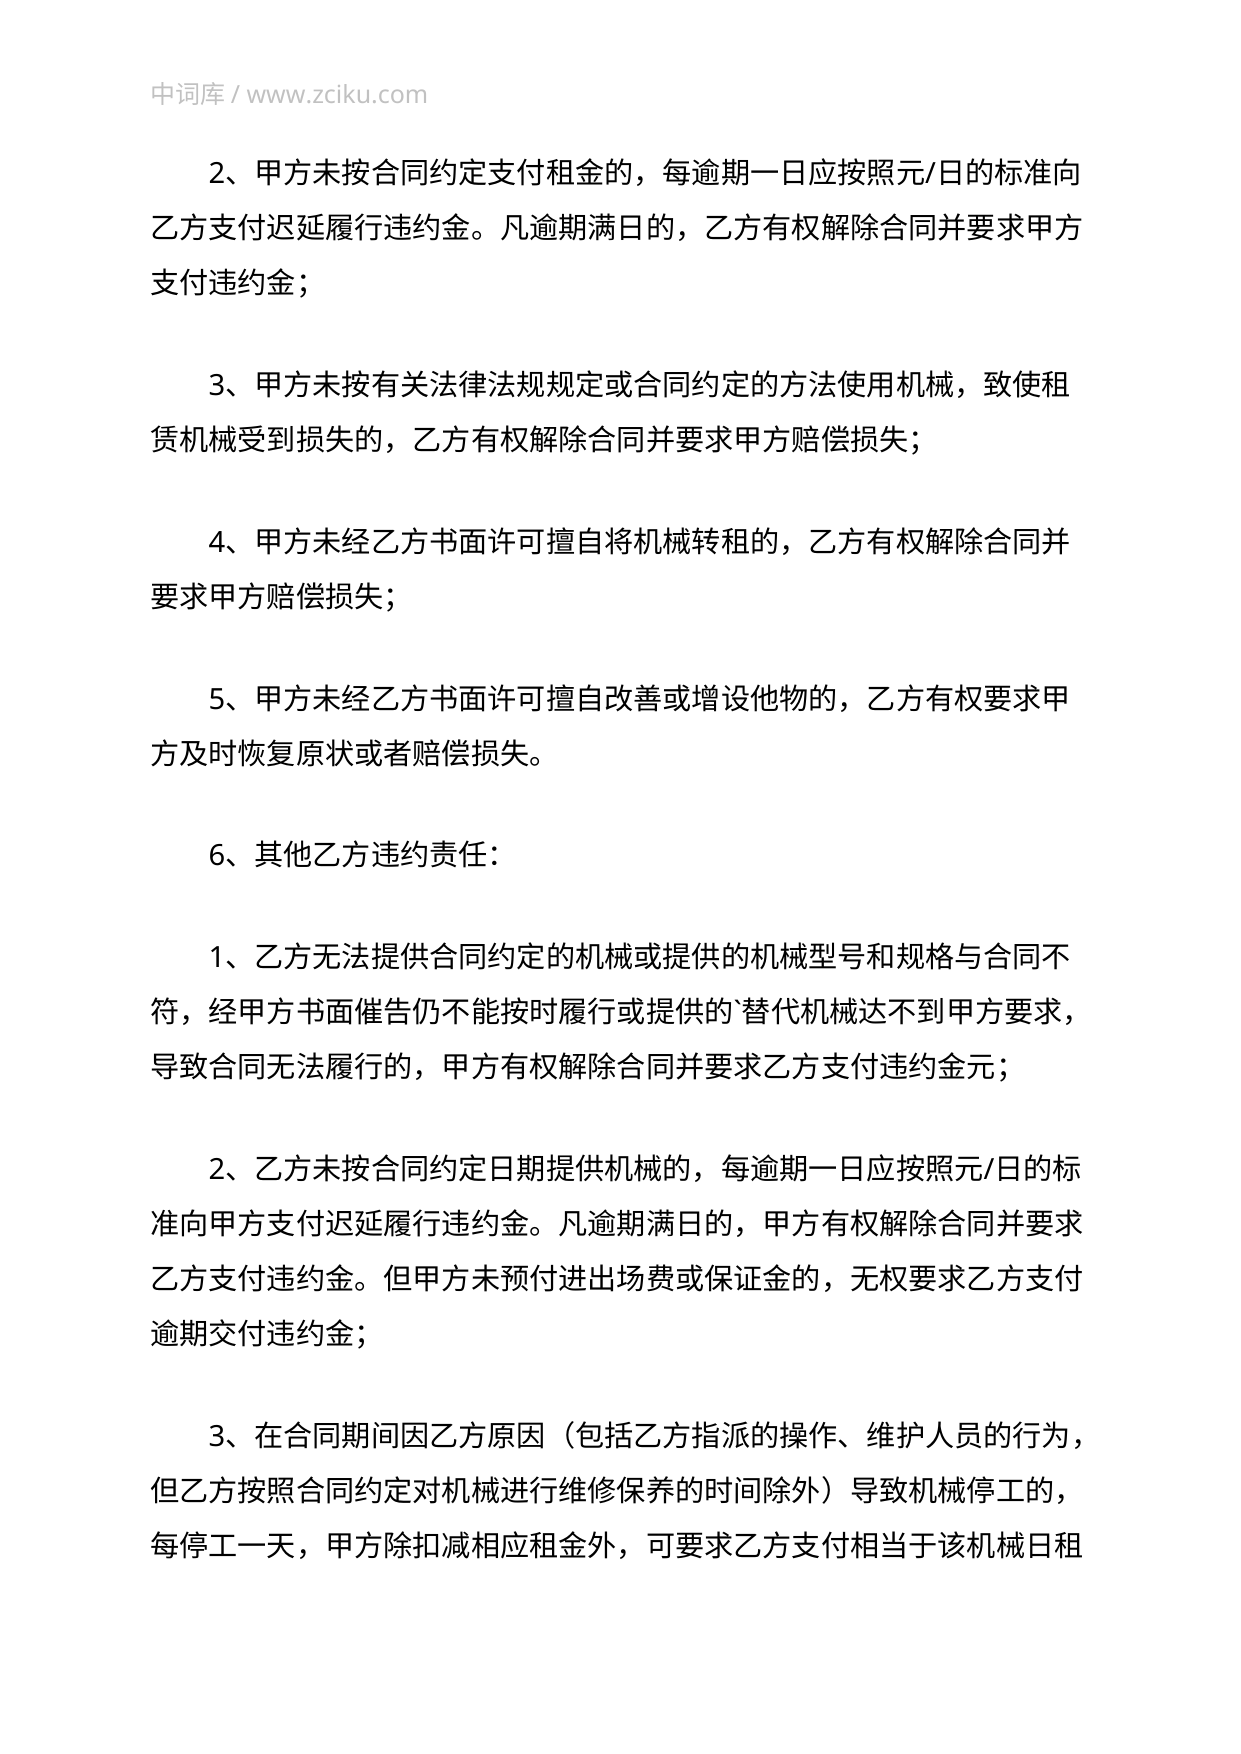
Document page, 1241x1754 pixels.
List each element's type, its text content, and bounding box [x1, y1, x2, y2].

text 1、乙方无法提供合同约定的机械或提供的机械型号和规格与合同不符，经甲方书面催告仍不能按时履行或提供的`替代机械达不到甲方要求，导致合同无法履行的，甲方有权解除合同并要求乙方支付违约金元； [150, 934, 1090, 1086]
text 2、乙方未按合同约定日期提供机械的，每逾期一日应按照元/日的标准向甲方支付迟延履行违约金。凡逾期满日的，甲方有权解除合同并要求乙方支付违约金。但甲方未预付进出场费或保证金的，无权要求乙方支付逾期交付违约金； [150, 1146, 1090, 1353]
text 2、甲方未按合同约定支付租金的，每逾期一日应按照元/日的标准向乙方支付迟延履行违约金。凡逾期满日的，乙方有权解除合同并要求甲方支付违约金； [150, 150, 1090, 302]
text 3、甲方未按有关法律法规规定或合同约定的方法使用机械，致使租赁机械受到损失的，乙方有权解除合同并要求甲方赔偿损失； [150, 362, 1090, 459]
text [150, 1412, 1090, 1564]
text 5、甲方未经乙方书面许可擅自改善或增设他物的，乙方有权要求甲方及时恢复原状或者赔偿损失。 [150, 675, 1090, 772]
text 6、其他乙方违约责任： [150, 832, 1090, 874]
text 4、甲方未经乙方书面许可擅自将机械转租的，乙方有权解除合同并要求甲方赔偿损失； [150, 518, 1090, 616]
